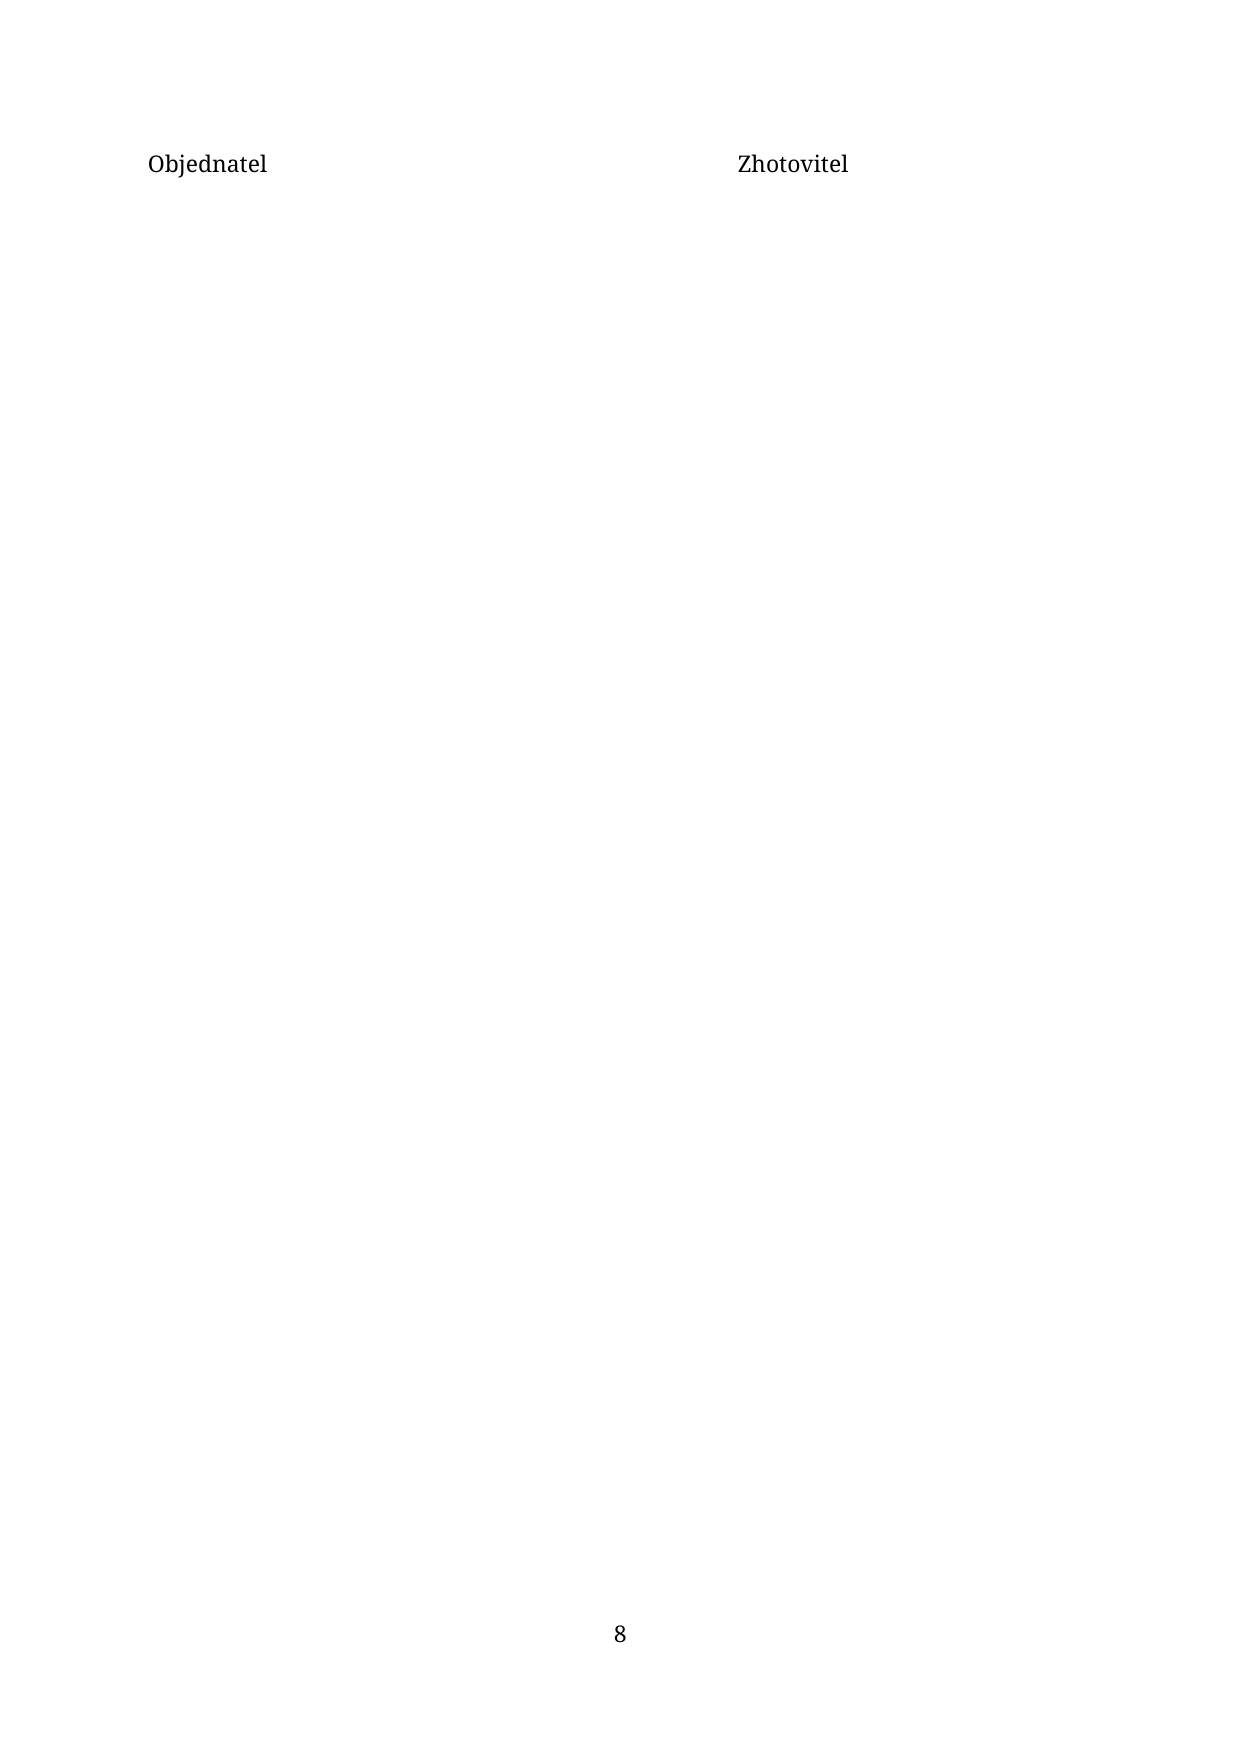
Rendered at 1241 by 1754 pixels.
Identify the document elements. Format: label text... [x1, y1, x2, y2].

text Objednatel Zhotovitel [148, 148, 1093, 179]
